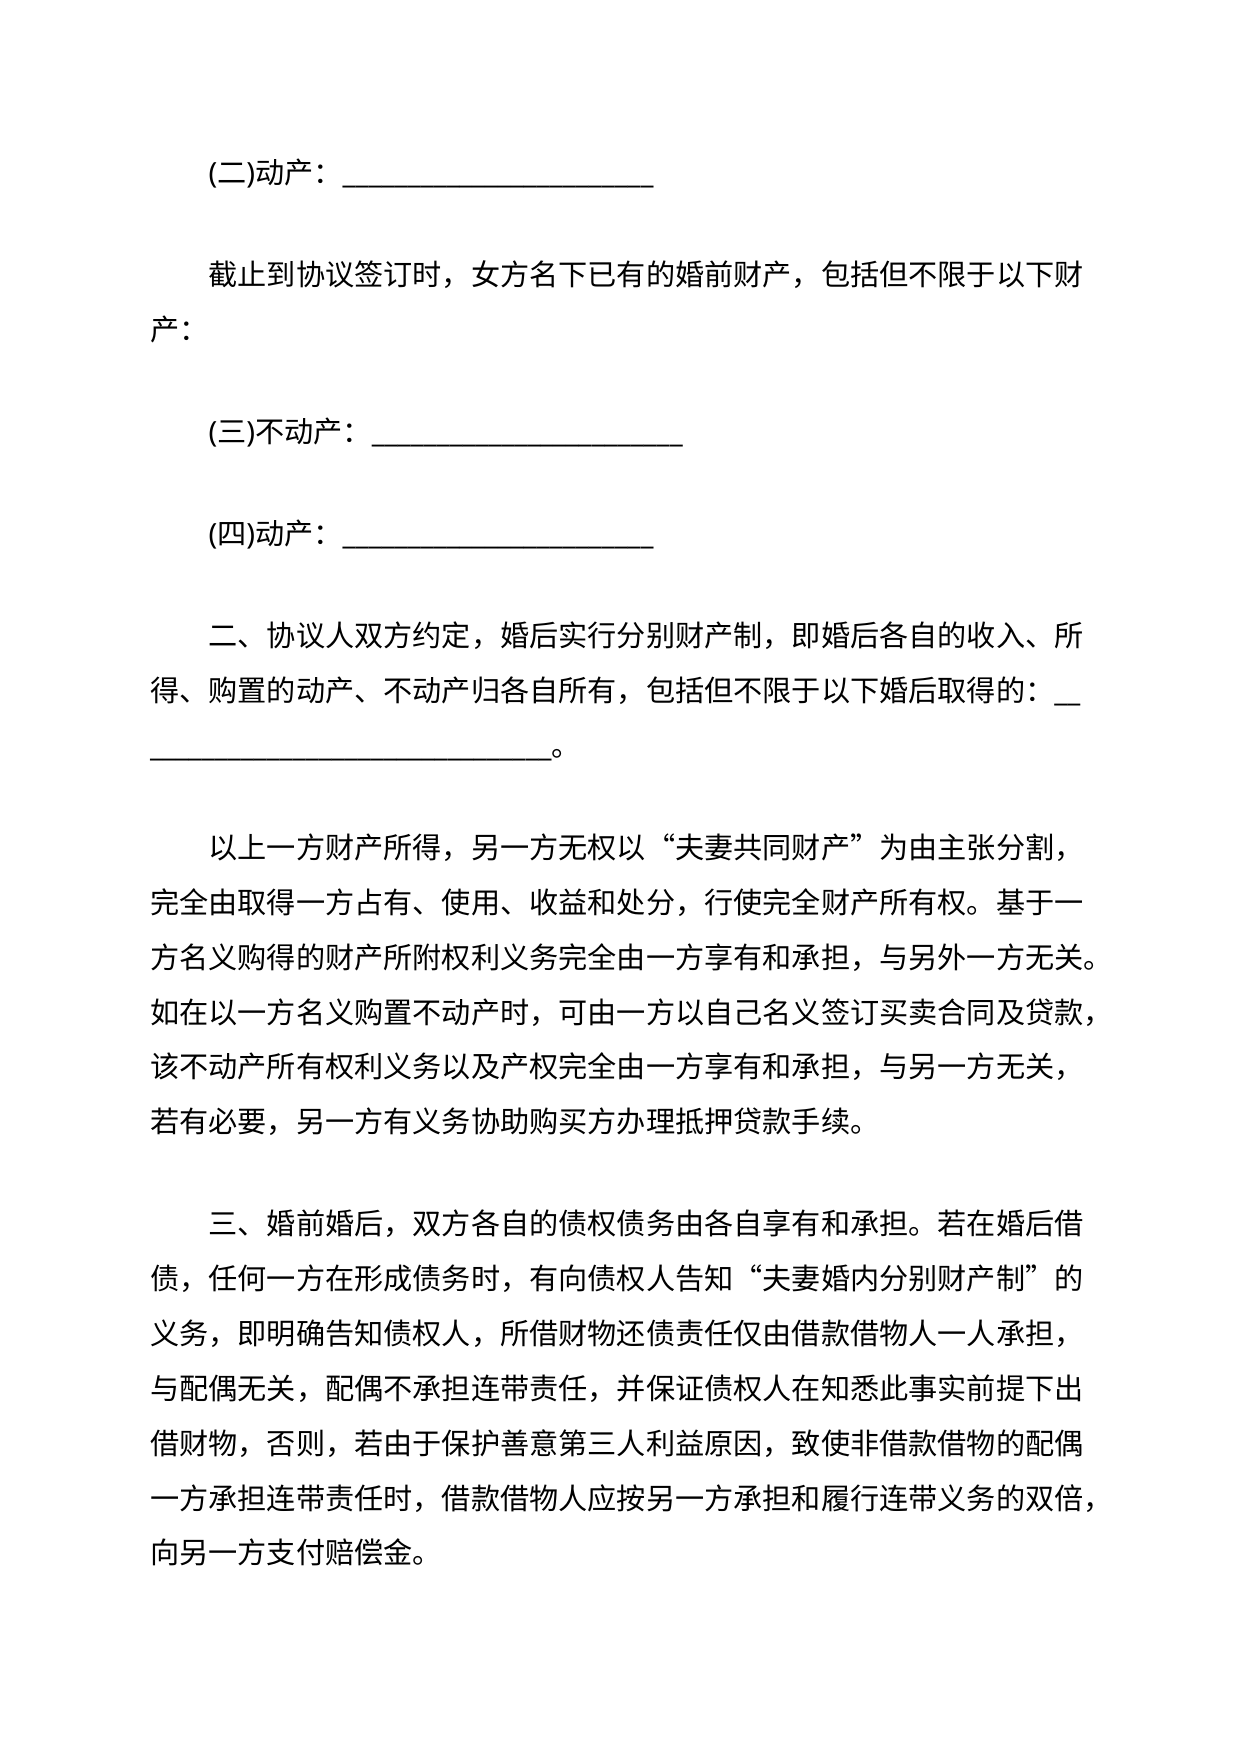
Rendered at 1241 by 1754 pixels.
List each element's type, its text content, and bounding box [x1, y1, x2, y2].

text 以上一方财产所得，另一方无权以“夫妻共同财产”为由主张分割，完全由取得一方占有、使用、收益和处分，行使完全财产所有权。基于一方名义购得的财产所附权利义务完全由一方享有和承担，与另外一方无关。如在以一方名义购置不动产时，可由一方以自己名义签订买卖合同及贷款，该不动产所有权利义务以及产权完全由一方享有和承担，与另一方无关，若有必要，另一方有义务协助购买方办理抵押贷款手续。 [150, 824, 1090, 1141]
text (二)动产：________________________ [150, 150, 1090, 192]
text 截止到协议签订时，女方名下已有的婚前财产，包括但不限于以下财产： [150, 252, 1090, 349]
text (四)动产：________________________ [150, 511, 1090, 553]
text 二、协议人双方约定，婚后实行分别财产制，即婚后各自的收入、所得、购置的动产、不动产归各自所有，包括但不限于以下婚后取得的：_________________________________。 [150, 613, 1090, 765]
text (三)不动产：________________________ [150, 409, 1090, 451]
text 三、婚前婚后，双方各自的债权债务由各自享有和承担。若在婚后借债，任何一方在形成债务时，有向债权人告知“夫妻婚内分别财产制”的义务，即明确告知债权人，所借财物还债责任仅由借款借物人一人承担，与配偶无关，配偶不承担连带责任，并保证债权人在知悉此事实前提下出借财物，否则，若由于保护善意第三人利益原因，致使非借款借物的配偶一方承担连带责任时，借款借物人应按另一方承担和履行连带义务的双倍，向另一方支付赔偿金。 [150, 1201, 1090, 1572]
